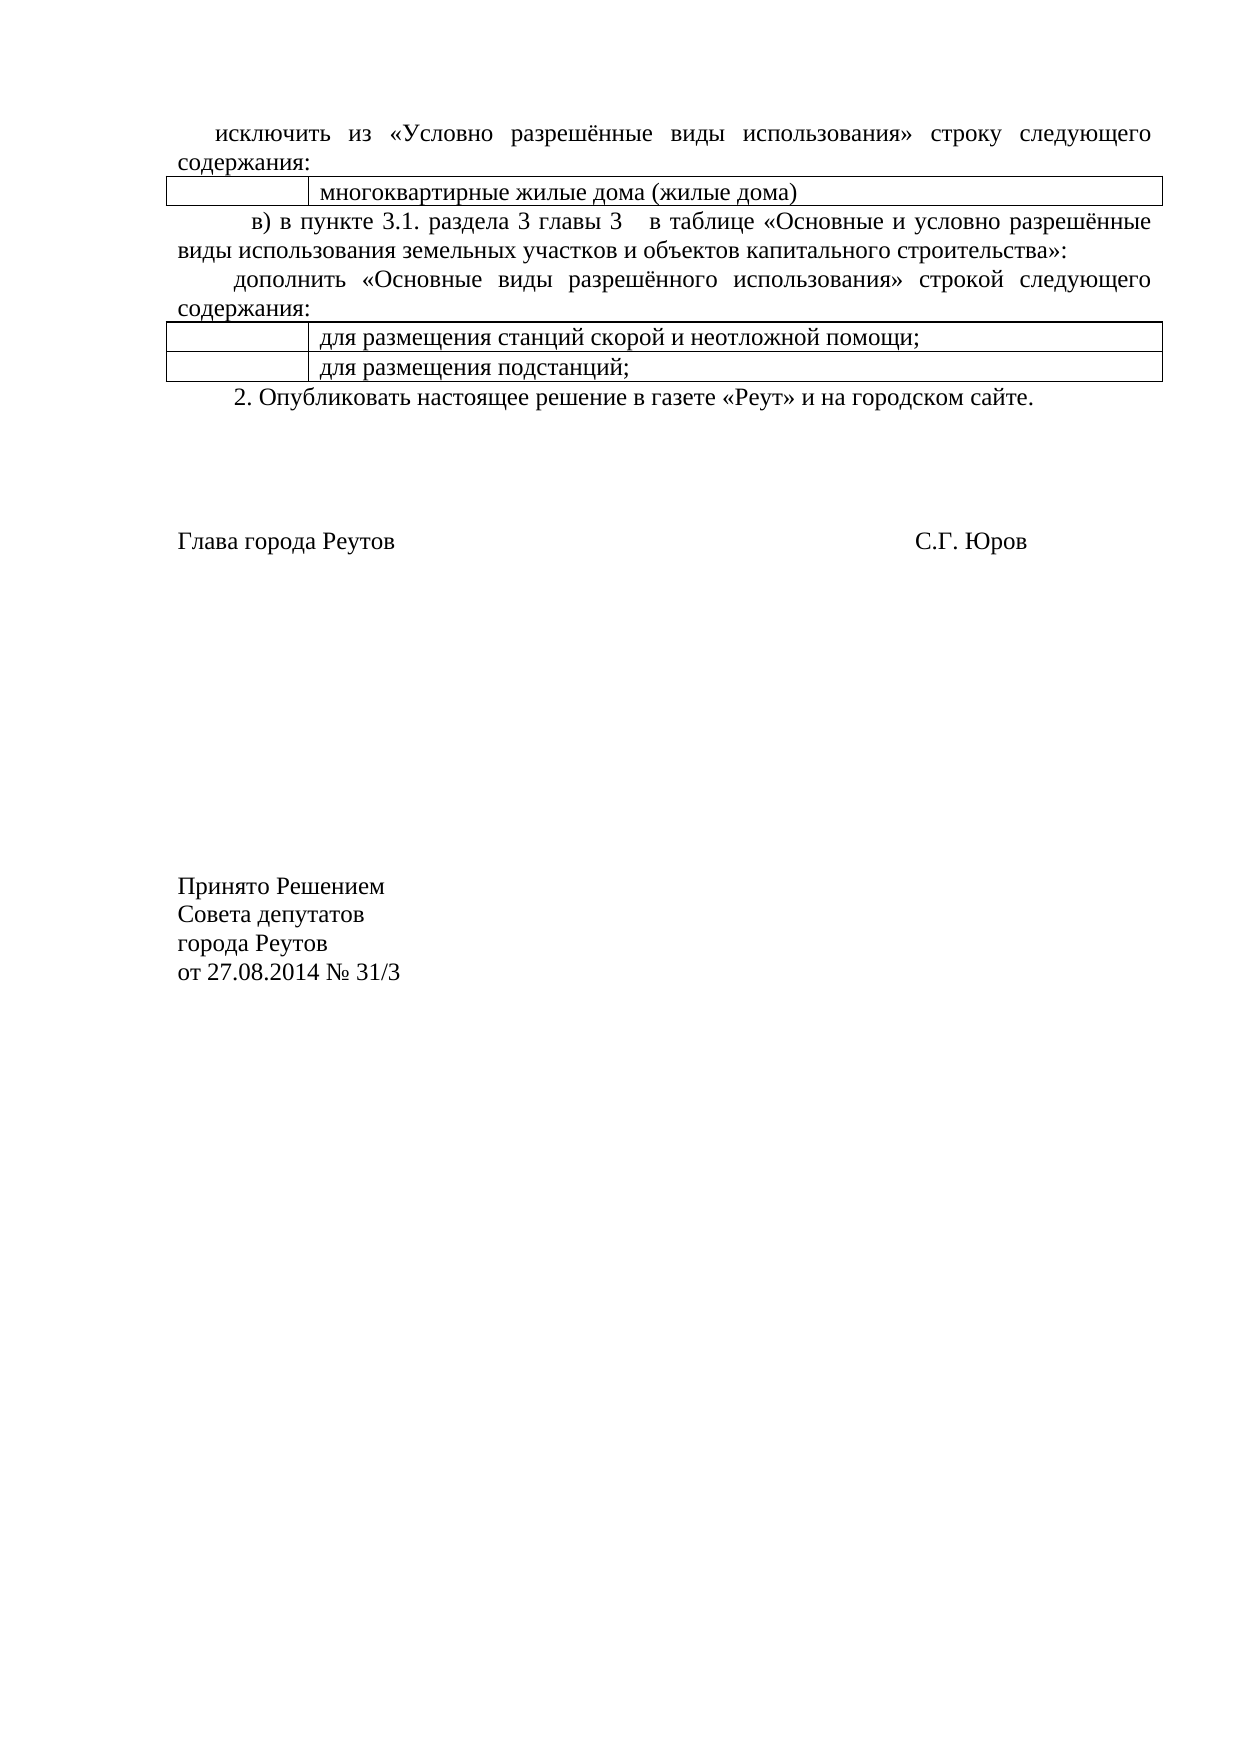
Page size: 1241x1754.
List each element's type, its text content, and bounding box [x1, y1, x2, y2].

text исключить из «Условно разрешённые виды использования» строку следующего содержания: [177, 118, 1152, 176]
table_header для размещения станций скорой и неотложной помощи; [309, 323, 1162, 351]
text Совета депутатов [177, 899, 1152, 928]
text Глава города Реутов С.Г. Юров [177, 526, 1152, 554]
table_cell для размещения подстанций; [309, 352, 1162, 381]
table_cell [167, 352, 308, 381]
table_header [167, 177, 308, 205]
text в) в пункте 3.1. раздела 3 главы 3 в таблице «Основные и условно разрешённые виды использования земельных участков и объектов капитального строительства»: [177, 206, 1152, 264]
text города Реутов [177, 928, 1152, 957]
table_header многоквартирные жилые дома (жилые дома) [309, 177, 1162, 205]
table_header [167, 323, 308, 351]
text от 27.08.2014 № 31/3 [177, 957, 1152, 986]
text Принято Решением [177, 871, 1152, 899]
text дополнить «Основные виды разрешённого использования» строкой следующего содержания: [177, 264, 1152, 321]
text 2. Опубликовать настоящее решение в газете «Реут» и на городском сайте. [177, 382, 1152, 411]
